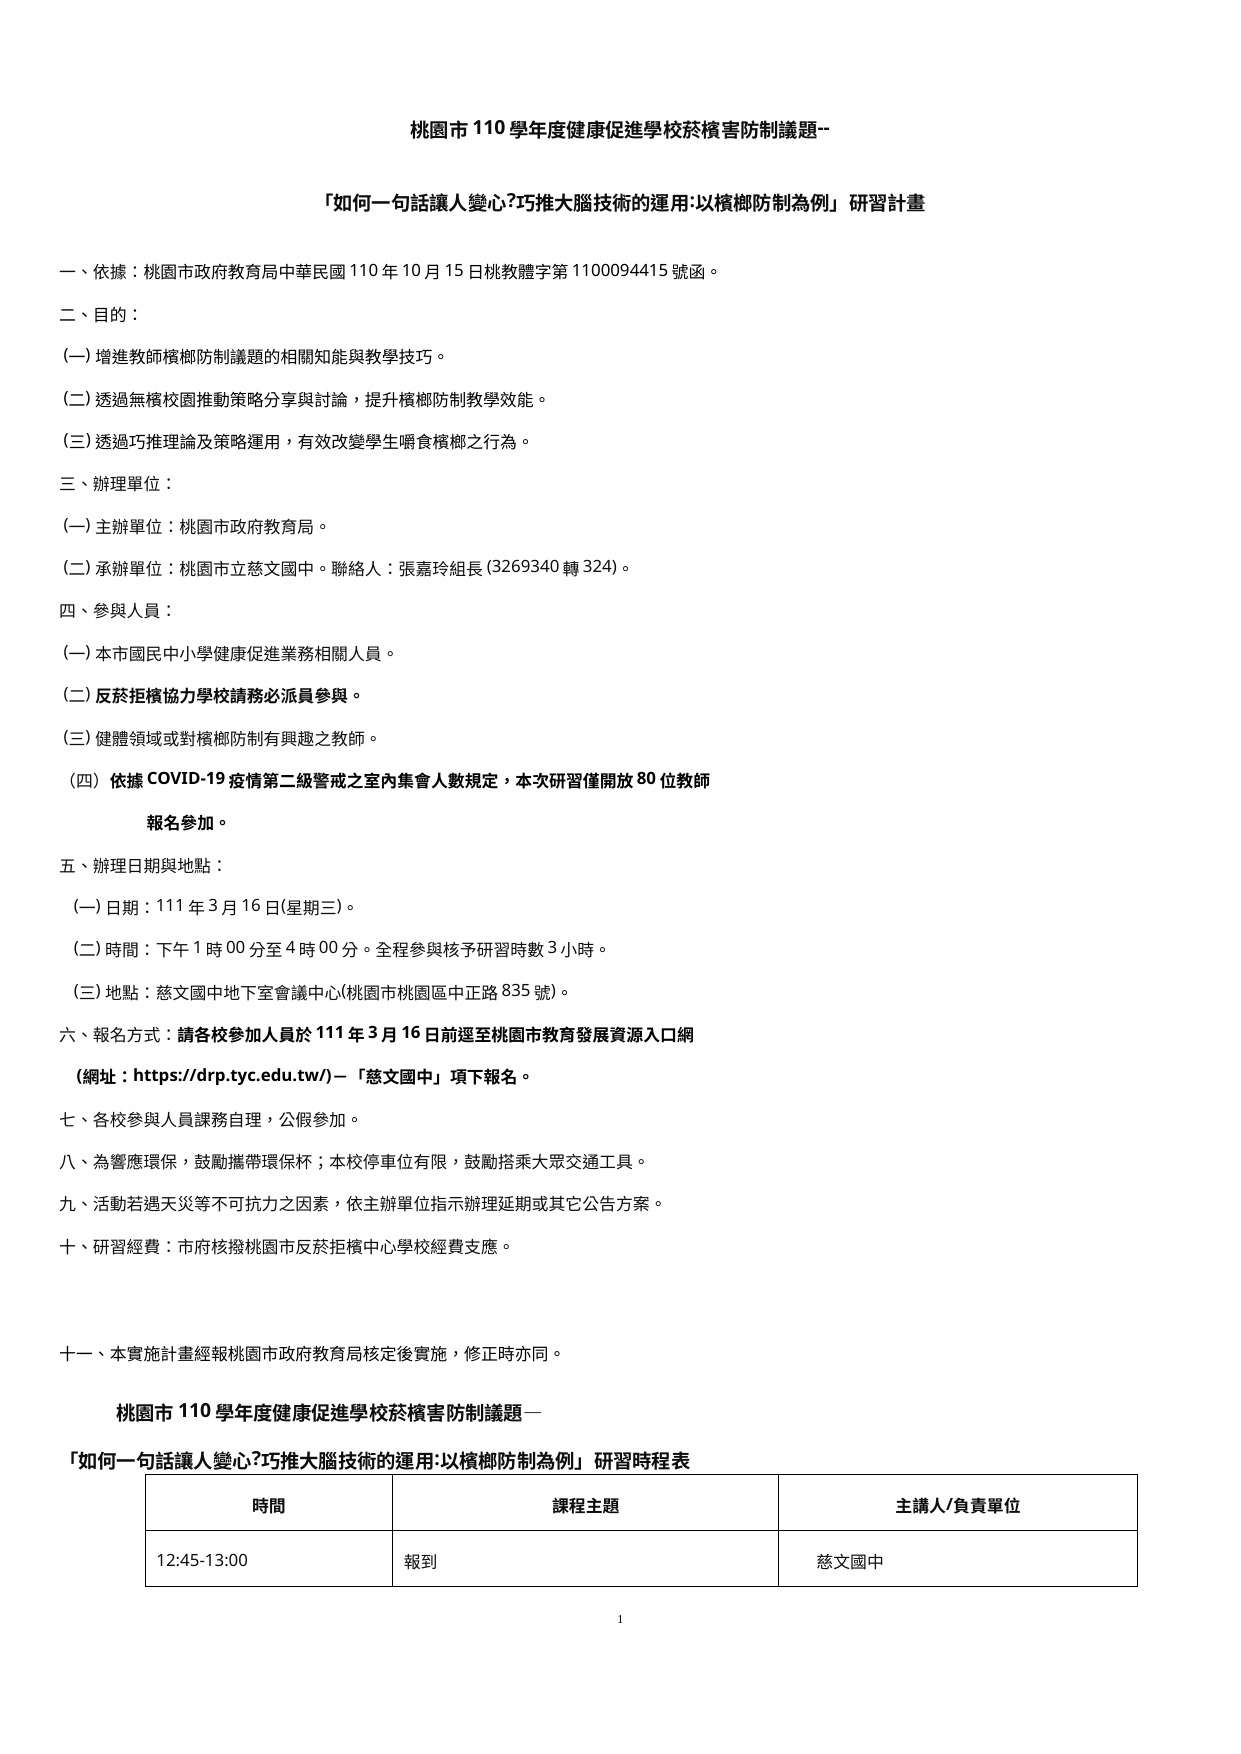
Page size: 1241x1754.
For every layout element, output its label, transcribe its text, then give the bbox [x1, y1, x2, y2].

text 桃園市110學年度健康促進學校菸檳害防制議題-- [59, 94, 1181, 143]
text 桃園市110學年度健康促進學校菸檳害防制議題— [59, 1377, 1181, 1426]
text 十一、本實施計畫經報桃園市政府教育局核定後實施，修正時亦同。 [59, 1323, 1181, 1365]
text （四）依據COVID-19疫情第二級警戒之室內集會人數規定，本次研習僅開放80位教師 [59, 750, 1181, 792]
text (一) 主辦單位：桃園市政府教育局。 [59, 496, 1181, 538]
table_header 主講人/負責單位 [779, 1475, 1137, 1530]
text (一) 日期：111年3月16日(星期三)。 [59, 877, 1181, 919]
text 「如何一句話讓人變心?巧推大腦技術的運用:以檳榔防制為例」研習計畫 [59, 168, 1181, 216]
text 報名參加。 [59, 792, 1181, 834]
text 六、報名方式：請各校參加人員於111年3月16日前逕至桃園市教育發展資源入口網 [59, 1004, 1181, 1046]
text 「如何一句話讓人變心?巧推大腦技術的運用:以檳榔防制為例」研習時程表 [59, 1426, 1181, 1474]
text (二) 透過無檳校園推動策略分享與討論，提升檳榔防制教學效能。 (三) 透過巧推理論及策略運用，有效改變學生嚼食檳榔之行為。 [59, 368, 1181, 453]
table_header 時間 [146, 1475, 392, 1530]
text (一) 本市國民中小學健康促進業務相關人員。 [59, 623, 1181, 665]
text (三) 健體領域或對檳榔防制有興趣之教師。 [59, 707, 1181, 750]
text (三) 地點：慈文國中地下室會議中心(桃園市桃園區中正路835號)。 [59, 962, 1181, 1004]
text 二、目的： [59, 284, 1181, 326]
text 三、辦理單位： [59, 453, 1181, 496]
text 一、依據：桃園市政府教育局中華民國110年10月15日桃教體字第1100094415號函。 [59, 241, 1181, 284]
text 八、為響應環保，鼓勵攜帶環保杯；本校停車位有限，鼓勵搭乘大眾交通工具。 [59, 1131, 1181, 1173]
text 十、研習經費：市府核撥桃園市反菸拒檳中心學校經費支應。 [59, 1216, 1181, 1258]
table_cell 報到 [393, 1531, 778, 1586]
table_header 課程主題 [393, 1475, 778, 1530]
text (二) 承辦單位：桃園市立慈文國中。聯絡人：張嘉玲組長 (3269340轉324)。 [59, 538, 1181, 580]
text (一) 增進教師檳榔防制議題的相關知能與教學技巧。 [59, 326, 1181, 368]
text 九、活動若遇天災等不可抗力之因素，依主辦單位指示辦理延期或其它公告方案。 [59, 1173, 1181, 1216]
text (二) 時間：下午1時00分至4時00分。全程參與核予研習時數3小時。 [59, 919, 1181, 962]
text (網址：https://drp.tyc.edu.tw/)－「慈文國中」項下報名。 [59, 1046, 1181, 1089]
text (二) 反菸拒檳協力學校請務必派員參與。 [59, 665, 1181, 707]
table_cell 12:45-13:00 [146, 1531, 392, 1586]
text 七、各校參與人員課務自理，公假參加。 [59, 1089, 1181, 1131]
text 四、參與人員： [59, 580, 1181, 623]
table_cell 慈文國中 [779, 1531, 1137, 1586]
text 五、辦理日期與地點： [59, 834, 1181, 877]
